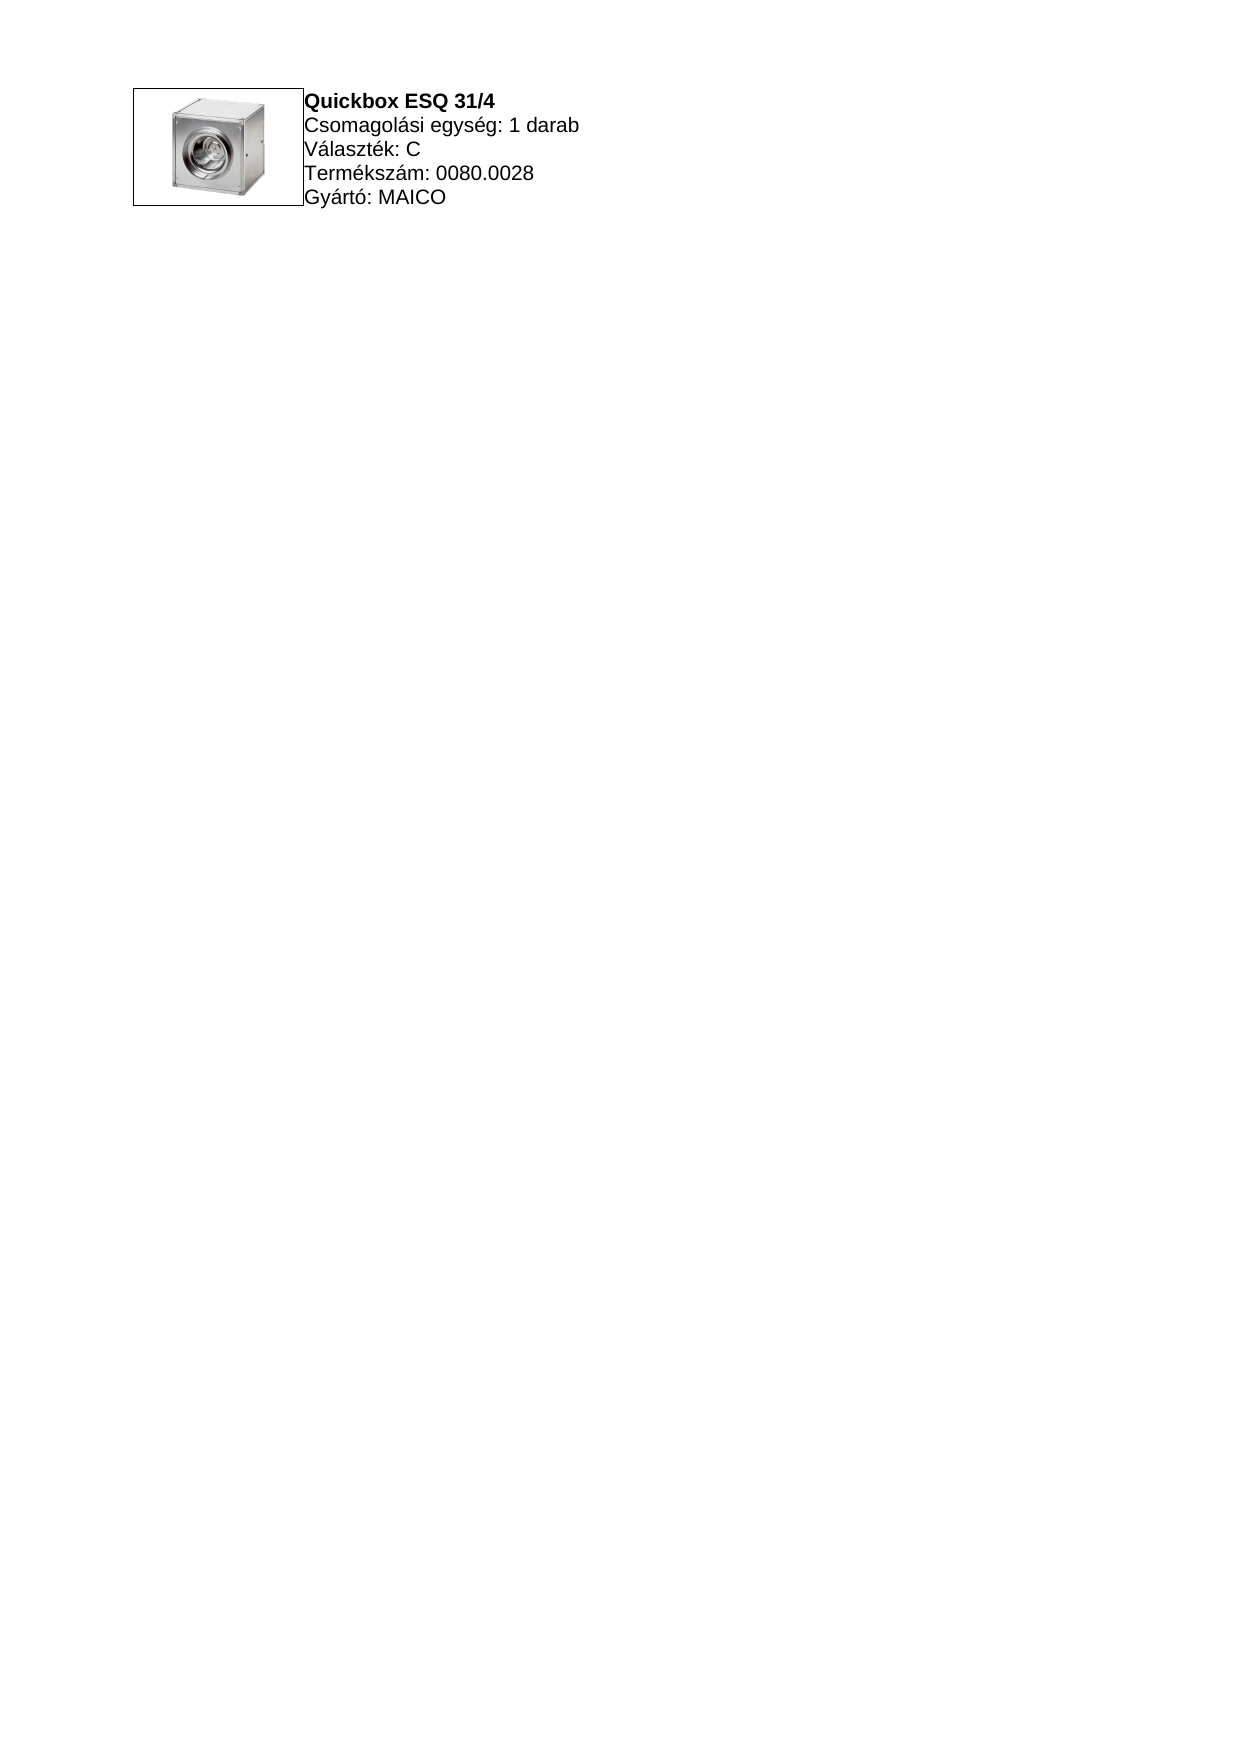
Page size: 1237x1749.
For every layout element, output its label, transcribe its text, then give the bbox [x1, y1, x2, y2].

text Quickbox ESQ 31/4Csomagolási egység: 1 darabVálaszték: C Termékszám: 0080.0028Gyártó: MAICO [133, 89, 1148, 208]
picture [134, 89, 303, 205]
